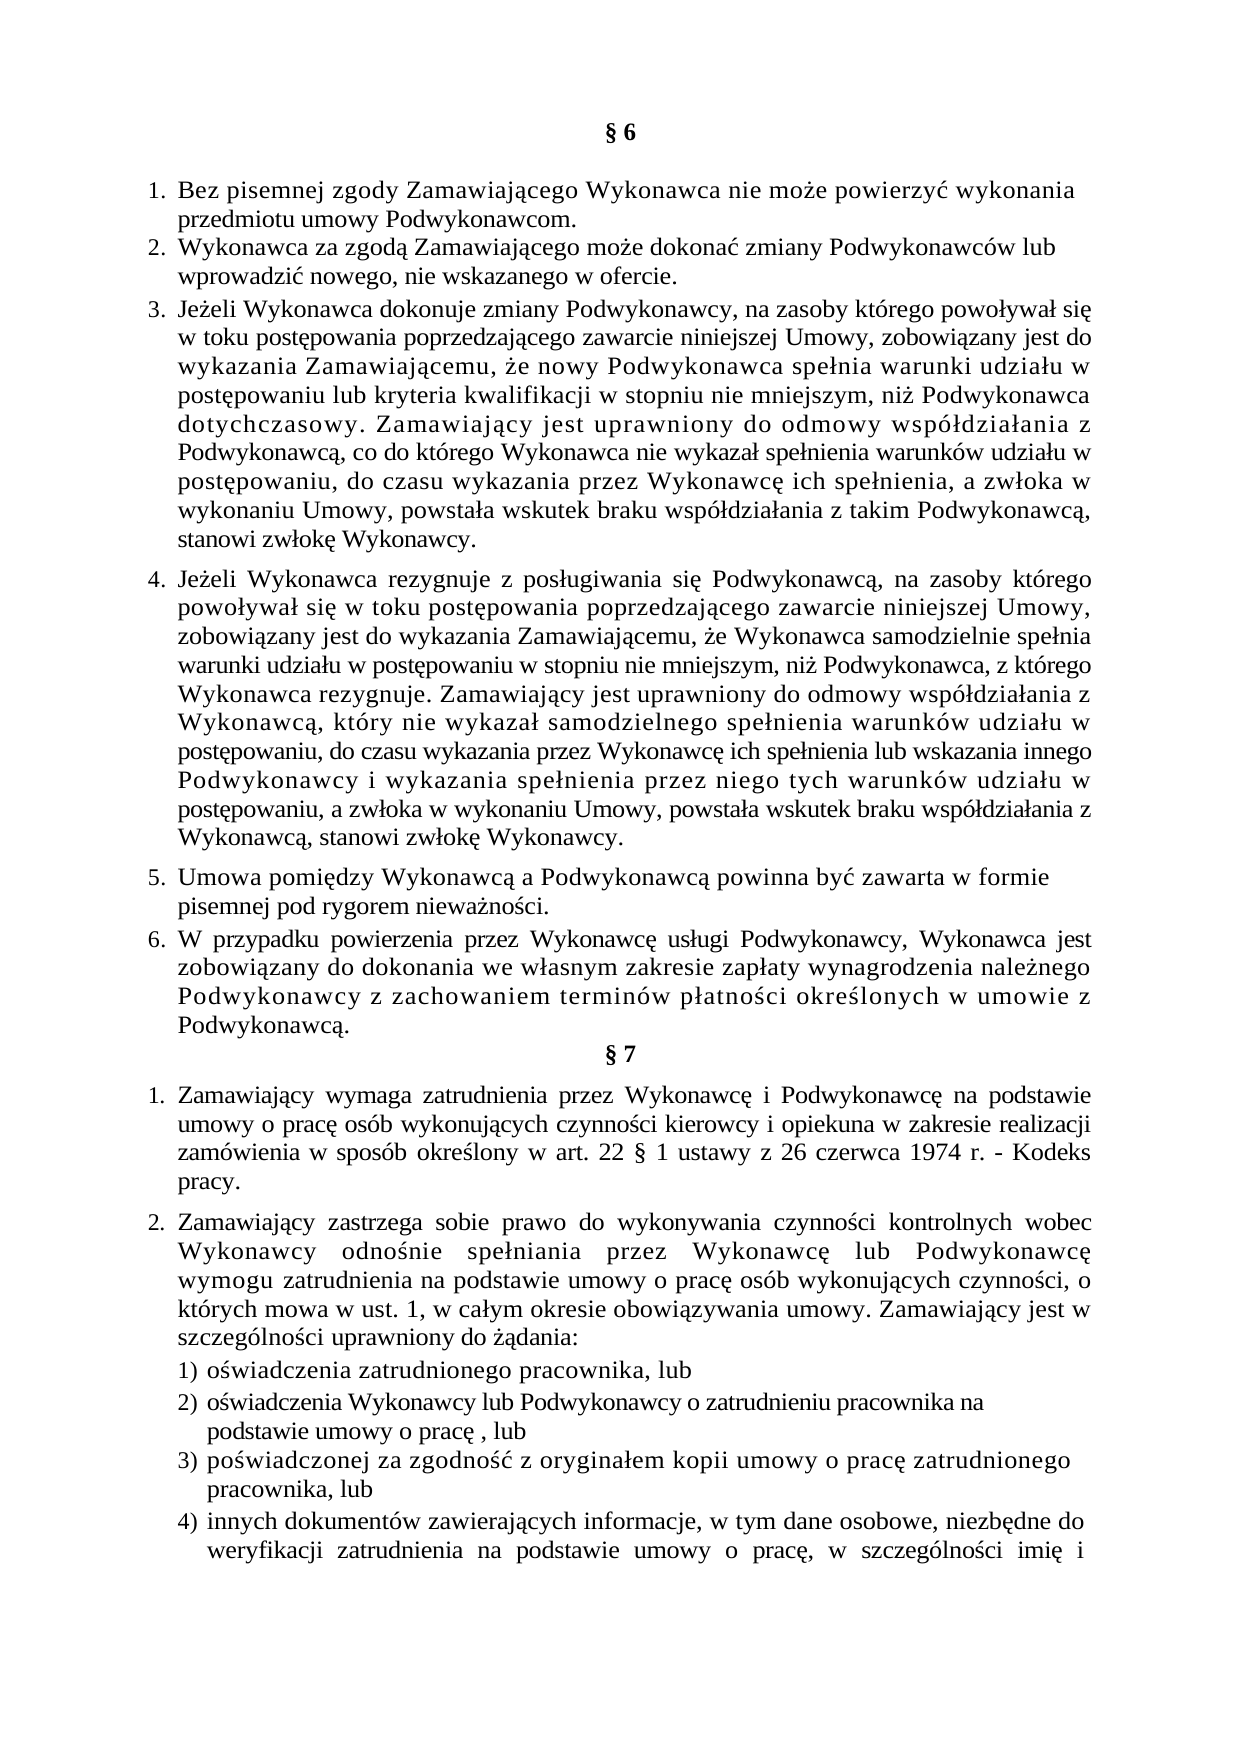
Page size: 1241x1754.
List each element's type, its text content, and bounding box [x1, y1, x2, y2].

list W przypadku powierzenia przez Wykonawcę usługi Podwykonawcy, Wykonawca jest zobowiązany do dokonania we własnym zakresie zapłaty wynagrodzenia należnego Podwykonawcy z zachowaniem terminów płatności określonych w umowie z Podwykonawcą. [148, 924, 1093, 1039]
text § 6 [148, 117, 1093, 146]
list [177, 1506, 1085, 1564]
list poświadczonej za zgodność z oryginałem kopii umowy o pracę zatrudnionego pracownika, lub [177, 1445, 1085, 1502]
list Zamawiający wymaga zatrudnienia przez Wykonawcę i Podwykonawcę na podstawie umowy o pracę osób wykonujących czynności kierowcy i opiekuna w zakresie realizacji zamówienia w sposób określony w art. 22 § 1 ustawy z 26 czerwca 1974 r. - Kodeks pracy. [148, 1080, 1093, 1195]
text § 7 [148, 1039, 1093, 1067]
list Jeżeli Wykonawca dokonuje zmiany Podwykonawcy, na zasoby którego powoływał się w toku postępowania poprzedzającego zawarcie niniejszej Umowy, zobowiązany jest do wykazania Zamawiającemu, że nowy Podwykonawca spełnia warunki udziału w postępowaniu lub kryteria kwalifikacji w stopniu nie mniejszym, niż Podwykonawca dotychczasowy. Zamawiający jest uprawniony do odmowy współdziałania z Podwykonawcą, co do którego Wykonawca nie wykazał spełnienia warunków udziału w postępowaniu, do czasu wykazania przez Wykonawcę ich spełnienia, a zwłoka w wykonaniu Umowy, powstała wskutek braku współdziałania z takim Podwykonawcą, stanowi zwłokę Wykonawcy. [148, 294, 1093, 552]
list Bez pisemnej zgody Zamawiającego Wykonawca nie może powierzyć wykonania przedmiotu umowy Podwykonawcom. [148, 175, 1093, 232]
list Zamawiający zastrzega sobie prawo do wykonywania czynności kontrolnych wobec Wykonawcy odnośnie spełniania przez Wykonawcę lub Podwykonawcę wymogu zatrudnienia na podstawie umowy o pracę osób wykonujących czynności, o których mowa w ust. 1, w całym okresie obowiązywania umowy. Zamawiający jest w szczególności uprawniony do żądania: [148, 1207, 1093, 1351]
list Wykonawca za zgodą Zamawiającego może dokonać zmiany Podwykonawców lub wprowadzić nowego, nie wskazanego w ofercie. [148, 232, 1093, 290]
list oświadczenia zatrudnionego pracownika, lub [177, 1355, 1093, 1384]
list oświadczenia Wykonawcy lub Podwykonawcy o zatrudnieniu pracownika na podstawie umowy o pracę , lub [177, 1387, 1085, 1445]
list Umowa pomiędzy Wykonawcą a Podwykonawcą powinna być zawarta w formie pisemnej pod rygorem nieważności. [148, 862, 1093, 920]
list Jeżeli Wykonawca rezygnuje z posługiwania się Podwykonawcą, na zasoby którego powoływał się w toku postępowania poprzedzającego zawarcie niniejszej Umowy, zobowiązany jest do wykazania Zamawiającemu, że Wykonawca samodzielnie spełnia warunki udziału w postępowaniu w stopniu nie mniejszym, niż Podwykonawca, z którego Wykonawca rezygnuje. Zamawiający jest uprawniony do odmowy współdziałania z Wykonawcą, który nie wykazał samodzielnego spełnienia warunków udziału w postępowaniu, do czasu wykazania przez Wykonawcę ich spełnienia lub wskazania innego Podwykonawcy i wykazania spełnienia przez niego tych warunków udziału w postępowaniu, a zwłoka w wykonaniu Umowy, powstała wskutek braku współdziałania z Wykonawcą, stanowi zwłokę Wykonawcy. [148, 564, 1093, 851]
